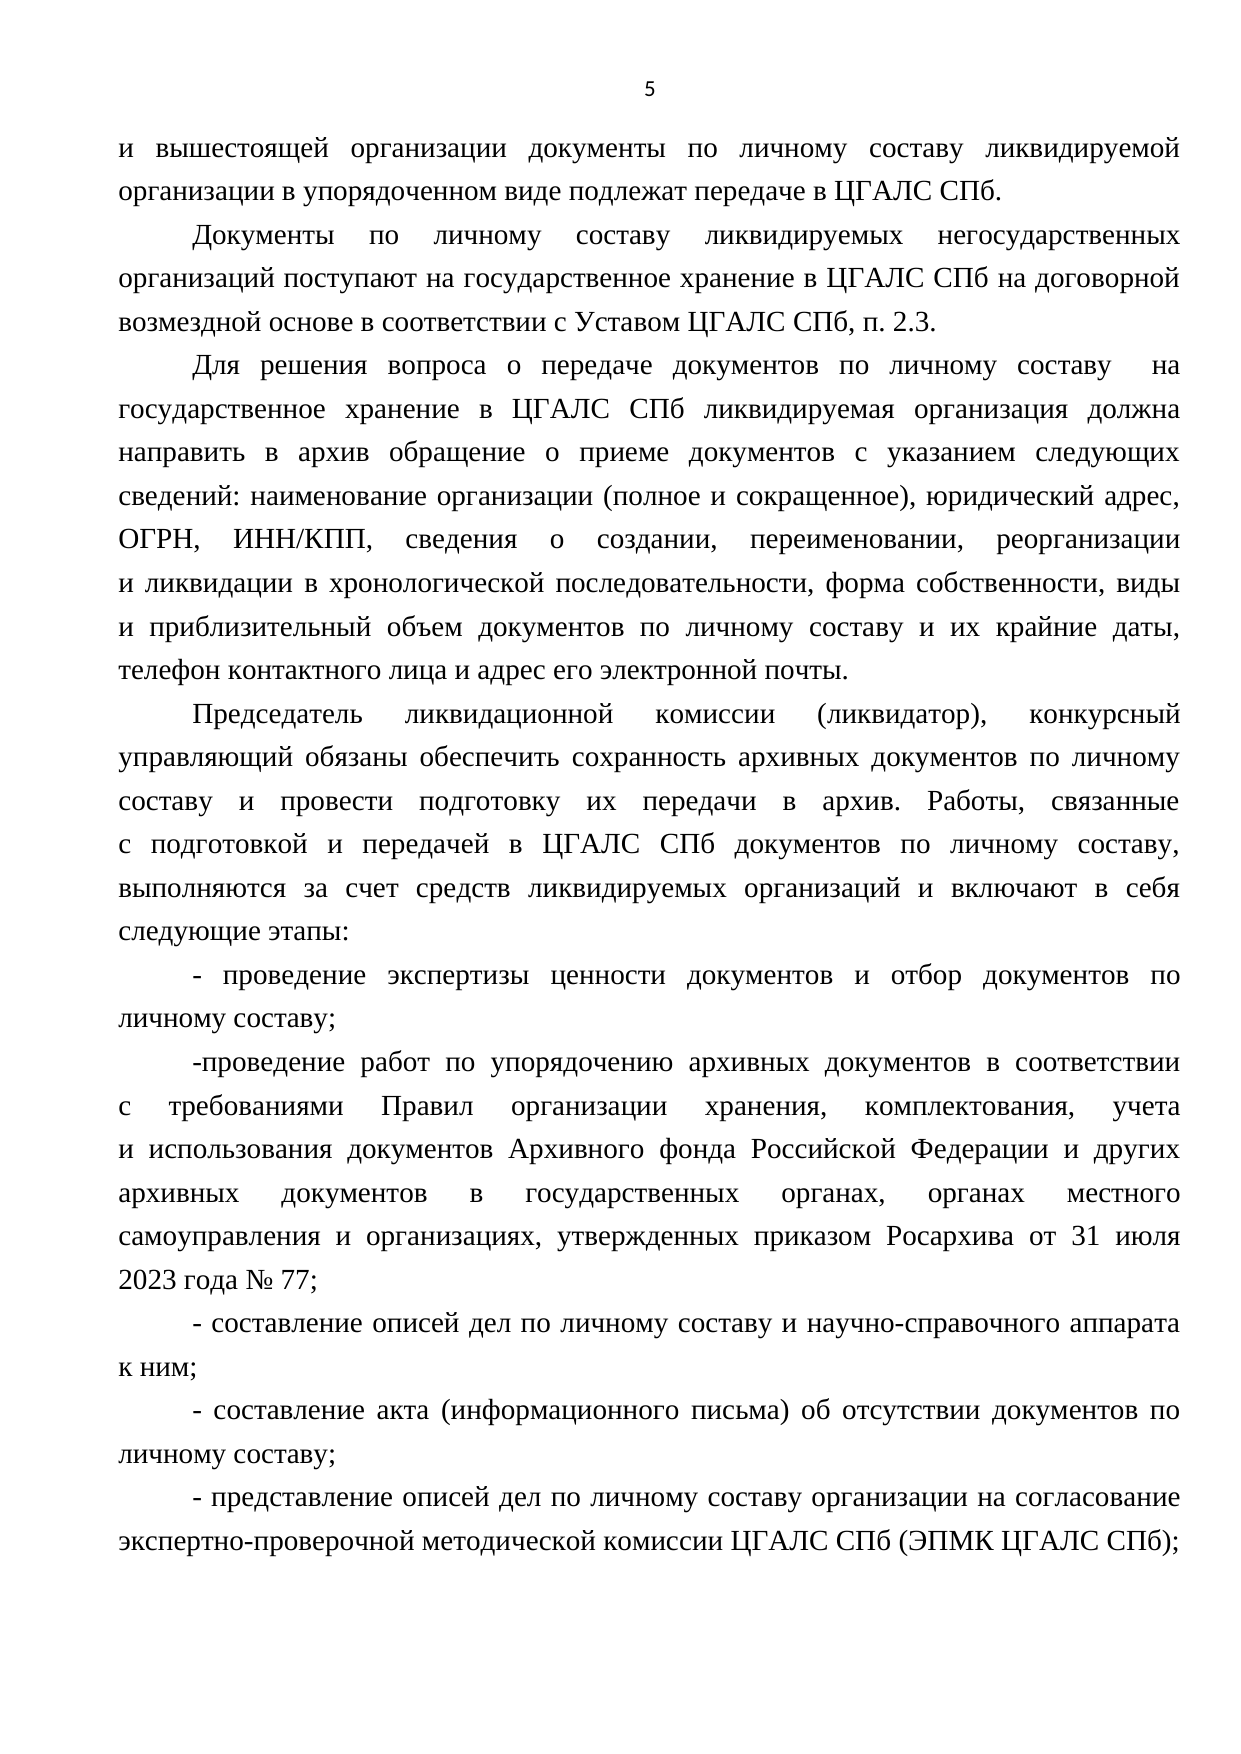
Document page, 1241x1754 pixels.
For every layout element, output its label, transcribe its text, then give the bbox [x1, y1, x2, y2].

text -проведение работ по упорядочению архивных документов в соответствии с требованиями Правил организации хранения, комплектования, учета и использования документов Архивного фонда Российской Федерации и других архивных документов в государственных органах, органах местного самоуправления и организациях, утвержденных приказом Росархива от 31 июля 2023 года № 77; [118, 1044, 1181, 1295]
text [118, 130, 1181, 207]
text Председатель ликвидационной комиссии (ликвидатор), конкурсный управляющий обязаны обеспечить сохранность архивных документов по личному составу и провести подготовку их передачи в архив. Работы, связанные с подготовкой и передачей в ЦГАЛС СПб документов по личному составу, выполняются за счет средств ликвидируемых организаций и включают в себя следующие этапы: [118, 696, 1181, 947]
text Для решения вопроса о передаче документов по личному составу на государственное хранение в ЦГАЛС СПб ликвидируемая организация должна направить в архив обращение о приеме документов с указанием следующих сведений: наименование организации (полное и сокращенное), юридический адрес, ОГРН, ИНН/КПП, сведения о создании, переименовании, реорганизации и ликвидации в хронологической последовательности, форма собственности, виды и приблизительный объем документов по личному составу и их крайние даты, телефон контактного лица и адрес его электронной почты. [118, 347, 1181, 686]
text - проведение экспертизы ценности документов и отбор документов по личному составу; [118, 957, 1181, 1034]
text - составление акта (информационного письма) об отсутствии документов по личному составу; [118, 1392, 1181, 1469]
text Документы по личному составу ликвидируемых негосударственных организаций поступают на государственное хранение в ЦГАЛС СПб на договорной возмездной основе в соответствии с Уставом ЦГАЛС СПб, п. 2.3. [118, 217, 1181, 337]
text - представление описей дел по личному составу организации на согласование экспертно-проверочной методической комиссии ЦГАЛС СПб (ЭПМК ЦГАЛС СПб); [118, 1479, 1181, 1557]
text - составление описей дел по личному составу и научно-справочного аппарата к ним; [118, 1305, 1181, 1382]
